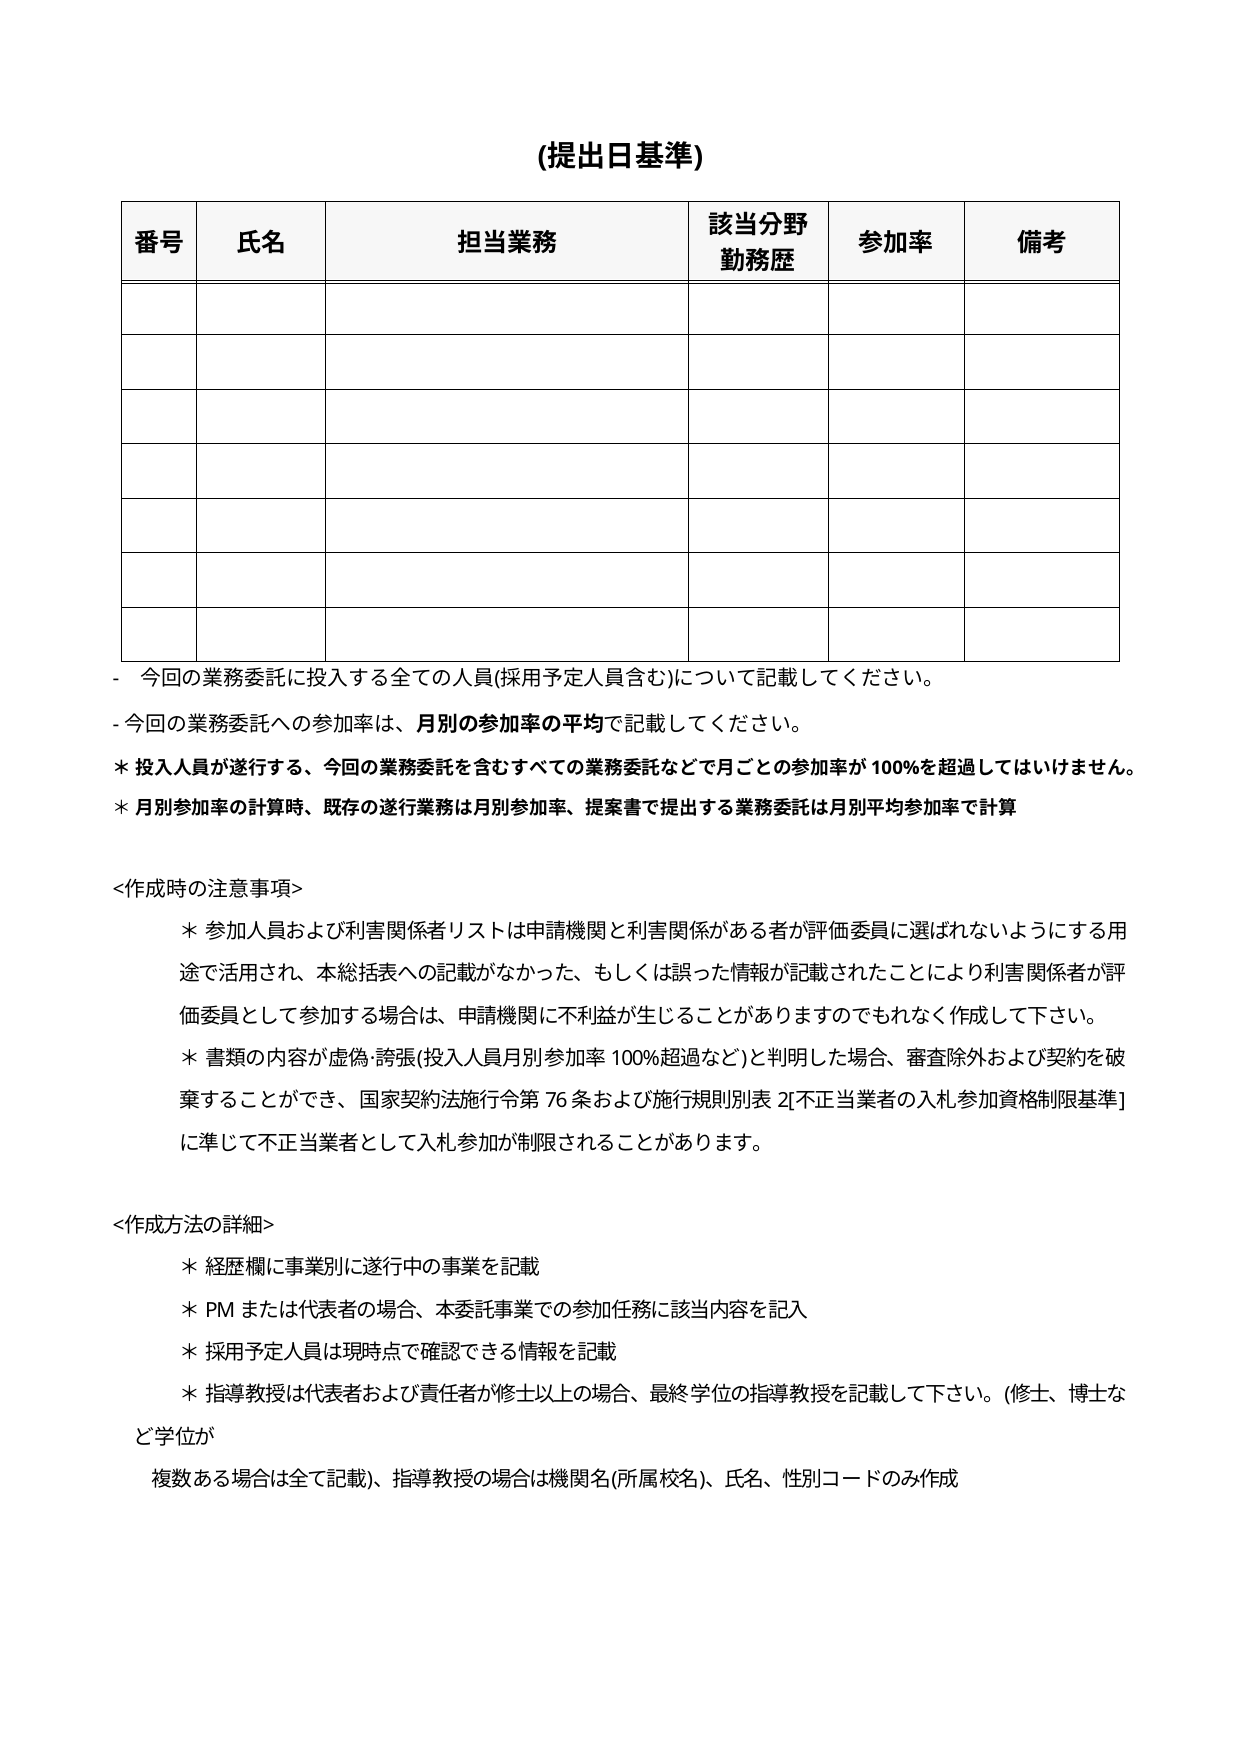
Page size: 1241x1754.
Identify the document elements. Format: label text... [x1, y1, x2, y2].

table_header 担当業務 [326, 202, 688, 279]
table_cell [197, 335, 325, 388]
table_cell [965, 444, 1119, 497]
table_cell [689, 390, 828, 443]
table_cell [122, 553, 196, 606]
table_cell [829, 499, 964, 552]
table_cell [326, 608, 688, 661]
table_cell [965, 608, 1119, 661]
table_cell [197, 390, 325, 443]
table_cell [122, 499, 196, 552]
table_cell [197, 608, 325, 661]
table_cell [197, 553, 325, 606]
text (提出日基準) [112, 133, 1128, 175]
table_cell [965, 499, 1119, 552]
table_cell [122, 390, 196, 443]
table_cell [689, 553, 828, 606]
table_cell [829, 335, 964, 388]
table_cell [326, 499, 688, 552]
table_cell [689, 444, 828, 497]
table_cell [829, 444, 964, 497]
table_cell [122, 284, 196, 334]
text ＊ 参加人員および利害関係者リストは申請機関と利害関係がある者が評価委員に選ばれないようにする用途で活用され、本総括表への記載がなかった、もしくは誤った情報が記載されたことにより利害関係者が評価委員として参加する場合は、申請機関に不利益が生じることがありますのでもれなく作成して下さい。 [179, 914, 1128, 1029]
table_cell [689, 608, 828, 661]
table_cell [965, 335, 1119, 388]
table_cell [965, 390, 1119, 443]
text ＊ 書類の内容が虚偽·誇張(投入人員月別参加率100%超過など)と判明した場合、審査除外および契約を破棄することができ、国家契約法施行令第76条および施行規則別表2[不正当業者の入札参加資格制限基準]に準じて不正当業者として入札参加が制限されることがあります。 [179, 1041, 1128, 1156]
table_cell [326, 335, 688, 388]
table_header 備考 [965, 202, 1119, 279]
table_cell [326, 284, 688, 334]
table_cell [326, 390, 688, 443]
table_header 氏名 [197, 202, 325, 279]
table_cell [965, 553, 1119, 606]
table_cell [326, 553, 688, 606]
table_cell [689, 335, 828, 388]
table_cell [197, 284, 325, 334]
table_header 参加率 [829, 202, 964, 279]
text - 今回の業務委託への参加率は、月別の参加率の平均で記載してください。 [112, 707, 1128, 737]
table_cell [689, 284, 828, 334]
table_cell [122, 608, 196, 661]
table_cell [326, 444, 688, 497]
table_header 該当分野 勤務歴 [689, 202, 828, 279]
text ＊ 指導教授は代表者および責任者が修士以上の場合、最終学位の指導教授を記載して下さい。(修士、博士など学位が [133, 1377, 1128, 1450]
text ＊ 採用予定人員は現時点で確認できる情報を記載 [179, 1335, 1128, 1365]
text ＊ PMまたは代表者の場合、本委託事業での参加任務に該当内容を記入 [179, 1293, 1128, 1323]
table_cell [965, 284, 1119, 334]
table_header 番号 [122, 202, 196, 279]
text 複数ある場合は全て記載)、指導教授の場合は機関名(所属校名)、氏名、性別コードのみ作成 [133, 1462, 1128, 1492]
text ＊ 経歴欄に事業別に遂行中の事業を記載 [179, 1251, 1128, 1281]
table_cell [689, 499, 828, 552]
text <作成方法の詳細> [112, 1208, 1128, 1238]
text - 今回の業務委託に投入する全ての人員(採用予定人員含む)について記載してください。 [112, 661, 1128, 692]
text ＊ 月別参加率の計算時、既存の遂行業務は月別参加率、提案書で提出する業務委託は月別平均参加率で計算 [112, 793, 1128, 820]
table_cell [122, 444, 196, 497]
table_cell [829, 608, 964, 661]
table_cell [197, 499, 325, 552]
text <作成時の注意事項> [112, 872, 1128, 902]
table_cell [829, 284, 964, 334]
table_cell [197, 444, 325, 497]
table_cell [829, 553, 964, 606]
text ＊ 投入人員が遂行する、今回の業務委託を含むすべての業務委託などで月ごとの参加率が100%を超過してはいけません。 [112, 752, 1128, 779]
table_cell [829, 390, 964, 443]
table_cell [122, 335, 196, 388]
